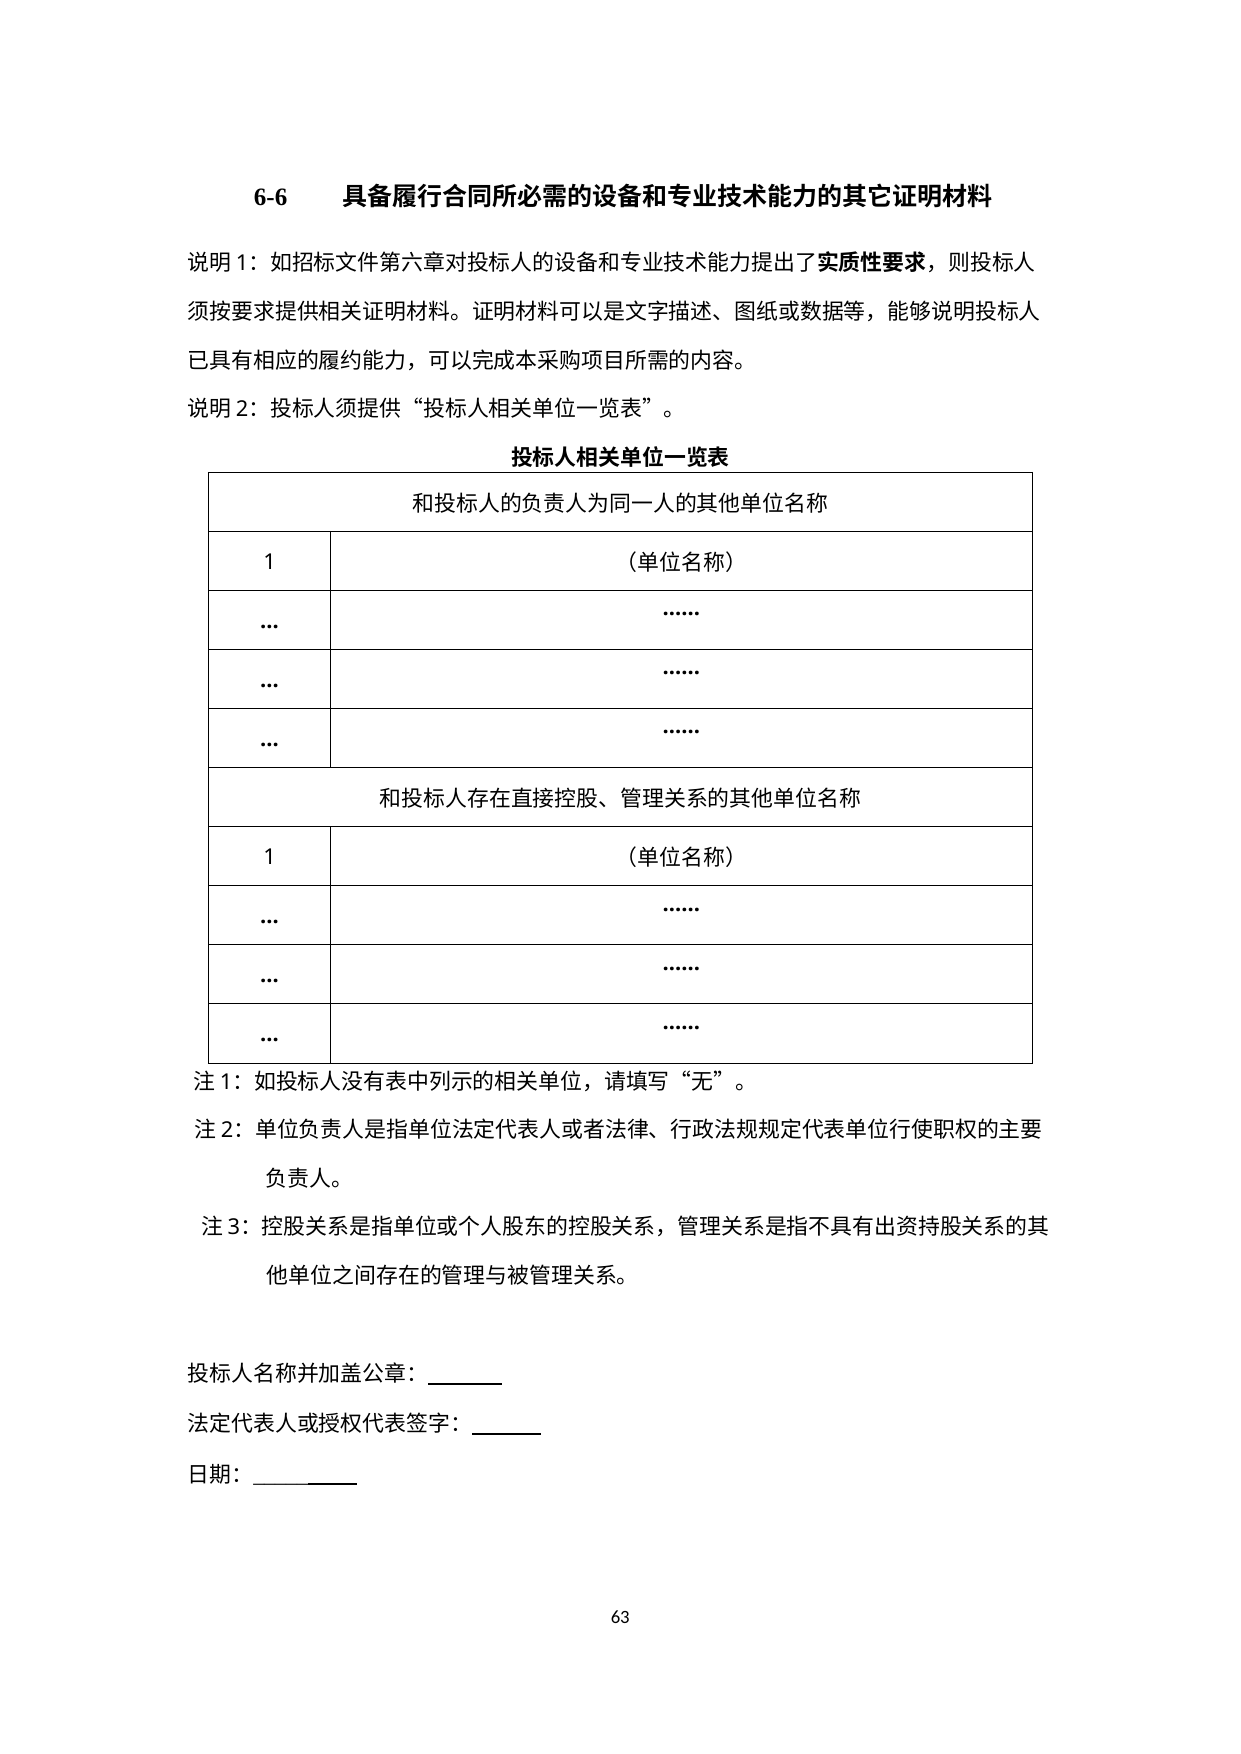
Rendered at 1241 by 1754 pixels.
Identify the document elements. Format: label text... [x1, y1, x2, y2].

table_cell 和投标人存在直接控股、管理关系的其他单位名称 [209, 768, 1032, 826]
table_cell …… [331, 1004, 1032, 1062]
table_cell … [209, 709, 330, 767]
table_cell … [209, 591, 330, 649]
table_cell …… [331, 709, 1032, 767]
text 投标人名称并加盖公章： [187, 1356, 1053, 1388]
table_cell …… [331, 591, 1032, 649]
text 法定代表人或授权代表签字： [187, 1406, 1053, 1438]
text 注2：单位负责人是指单位法定代表人或者法律、行政法规规定代表单位行使职权的主要负责人。 [188, 1112, 1053, 1193]
text 投标人相关单位一览表 [187, 439, 1053, 472]
table_cell …… [331, 886, 1032, 944]
table_cell （单位名称） [331, 827, 1032, 885]
table_cell … [209, 1004, 330, 1062]
table_cell （单位名称） [331, 532, 1032, 590]
table_cell 1 [209, 827, 330, 885]
text 注1：如投标人没有表中列示的相关单位，请填写“无”。 [187, 1063, 1053, 1096]
text 日期：_____ [187, 1456, 1053, 1489]
table_cell …… [331, 945, 1032, 1003]
table_cell 1 [209, 532, 330, 590]
text 说明1：如招标文件第六章对投标人的设备和专业技术能力提出了实质性要求，则投标人须按要求提供相关证明材料。证明材料可以是文字描述、图纸或数据等，能够说明投标人已具有相应的履约能力，可以完成本采购项目所需的内容。 [187, 245, 1053, 375]
text 说明2：投标人须提供“投标人相关单位一览表”。 [187, 391, 1053, 423]
table_cell … [209, 650, 330, 708]
table_header 和投标人的负责人为同一人的其他单位名称 [209, 473, 1032, 531]
table_cell …… [331, 650, 1032, 708]
table_cell … [209, 945, 330, 1003]
table_cell … [209, 886, 330, 944]
list 具备履行合同所必需的设备和专业技术能力的其它证明材料 [187, 162, 1059, 227]
text 注3：控股关系是指单位或个人股东的控股关系，管理关系是指不具有出资持股关系的其他单位之间存在的管理与被管理关系。 [201, 1209, 1053, 1290]
